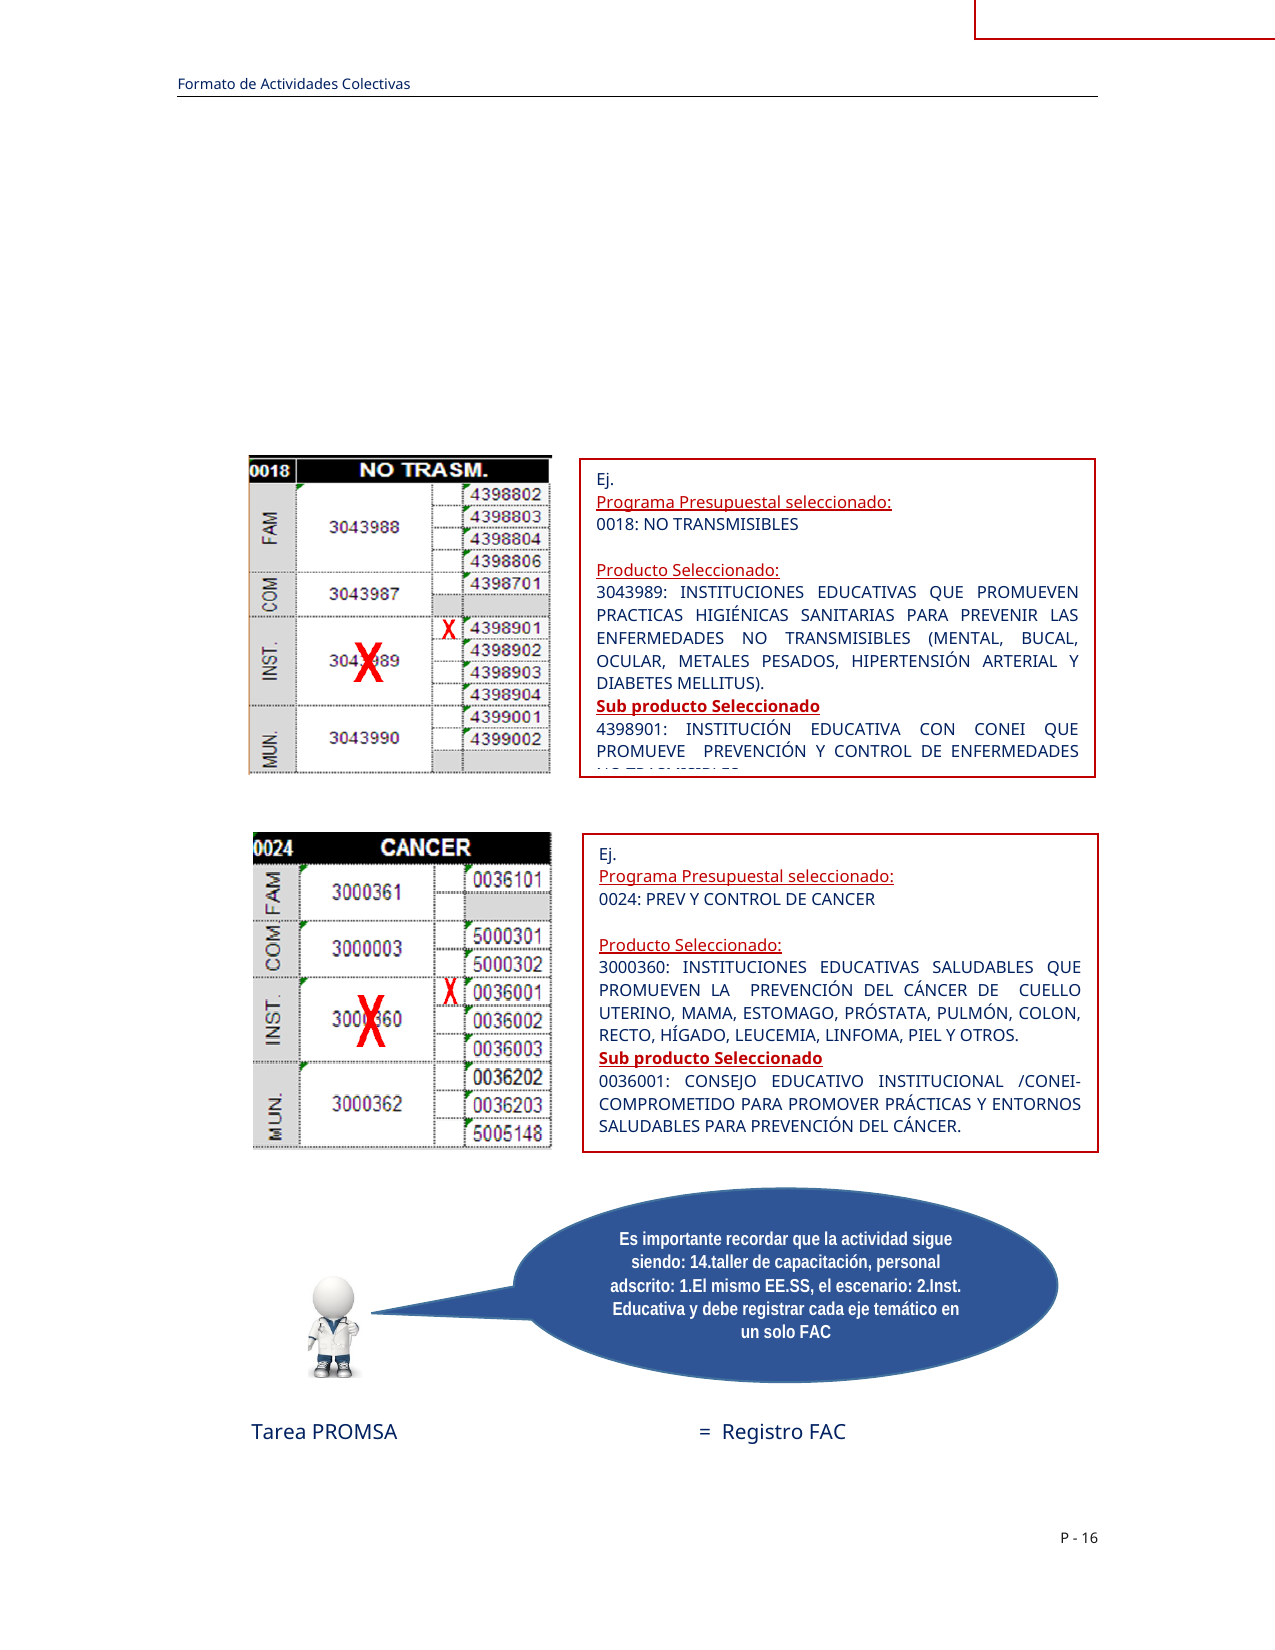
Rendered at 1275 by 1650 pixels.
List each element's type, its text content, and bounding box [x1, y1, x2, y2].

picture [307, 1276, 363, 1378]
picture [253, 832, 556, 1150]
picture [248, 455, 553, 775]
text Tarea PROMSA = Registro FAC [251, 1417, 1098, 1445]
